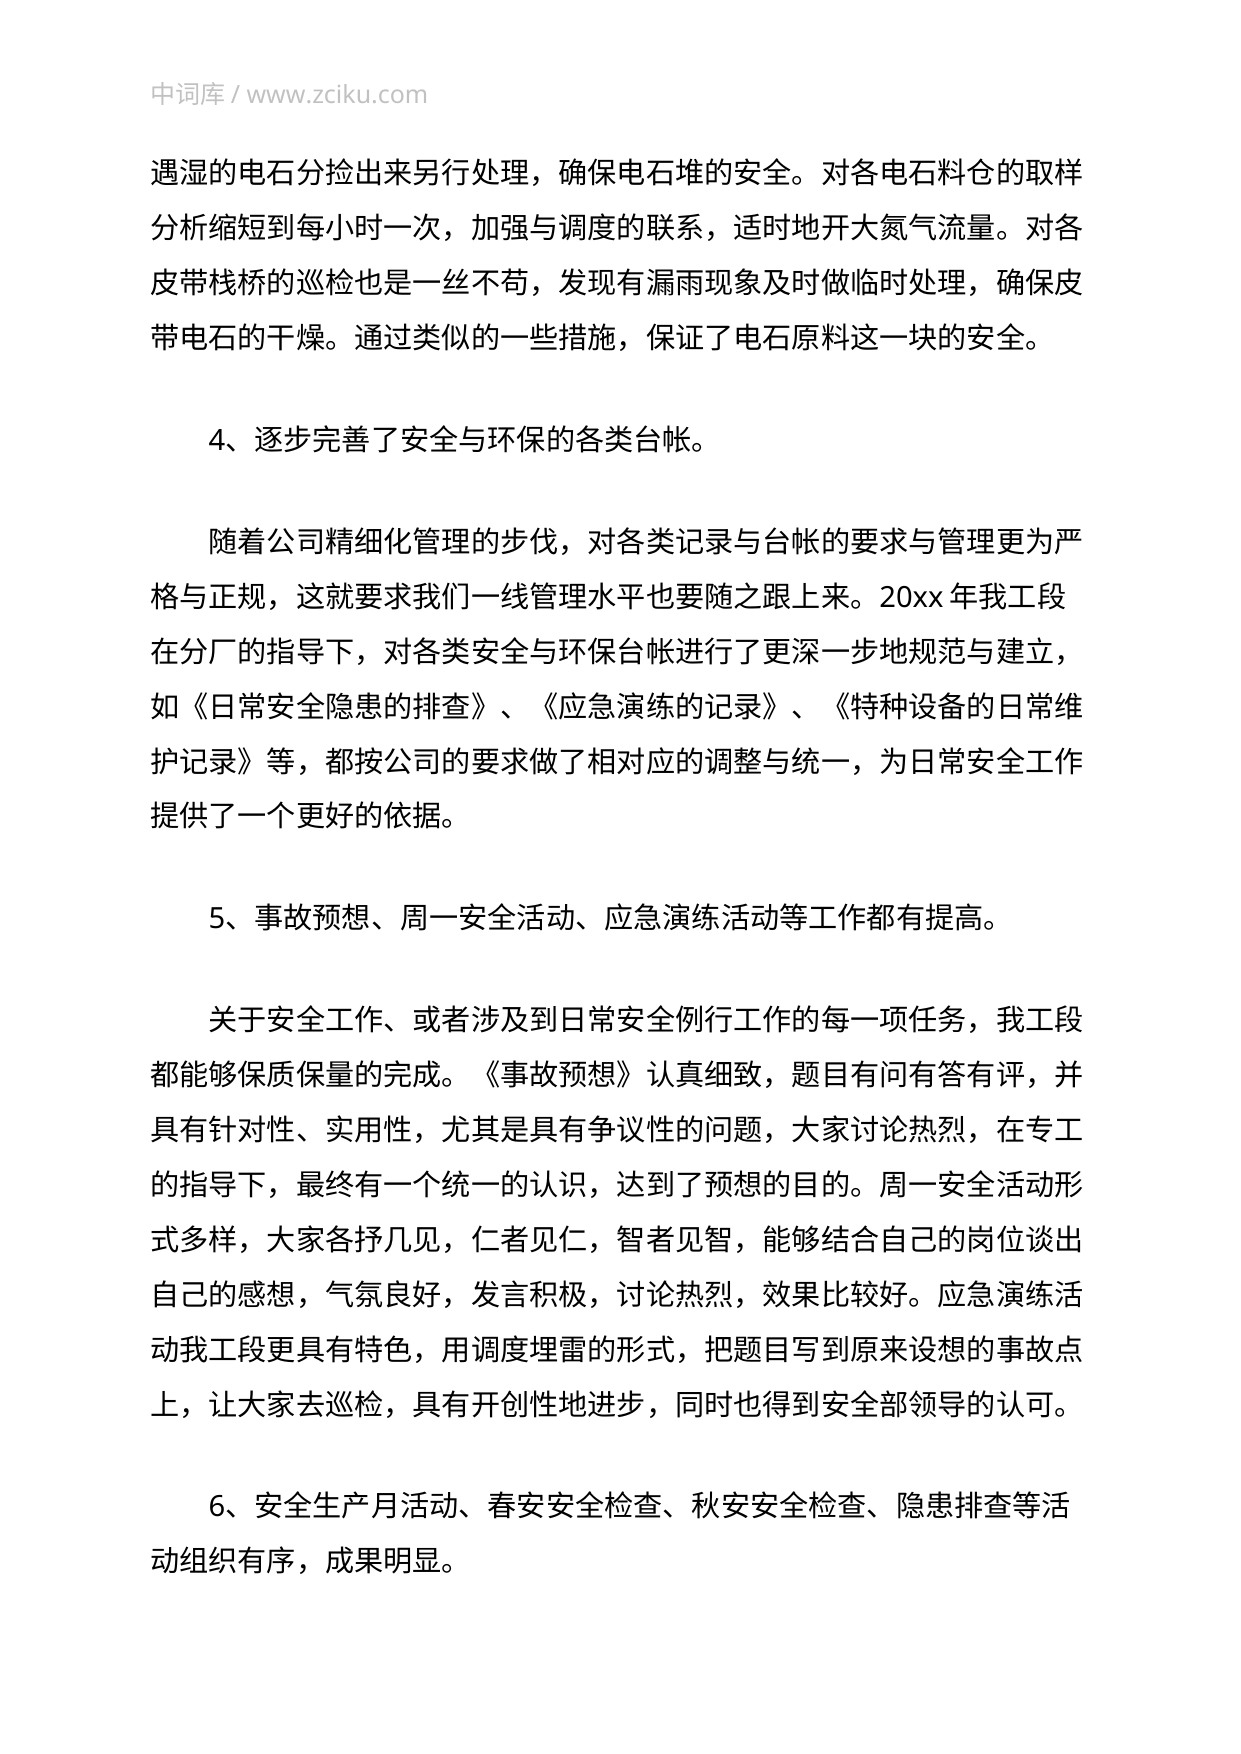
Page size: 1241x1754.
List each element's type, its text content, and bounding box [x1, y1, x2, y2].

text 5、事故预想、周一安全活动、应急演练活动等工作都有提高。 [150, 895, 1090, 937]
text 6、安全生产月活动、春安安全检查、秋安安全检查、隐患排查等活动组织有序，成果明显。 [150, 1483, 1090, 1580]
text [150, 150, 1090, 357]
text 关于安全工作、或者涉及到日常安全例行工作的每一项任务，我工段都能够保质保量的完成。《事故预想》认真细致，题目有问有答有评，并具有针对性、实用性，尤其是具有争议性的问题，大家讨论热烈，在专工的指导下，最终有一个统一的认识，达到了预想的目的。周一安全活动形式多样，大家各抒几见，仁者见仁，智者见智，能够结合自己的岗位谈出自己的感想，气氛良好，发言积极，讨论热烈，效果比较好。应急演练活动我工段更具有特色，用调度埋雷的形式，把题目写到原来设想的事故点上，让大家去巡检，具有开创性地进步，同时也得到安全部领导的认可。 [150, 997, 1090, 1423]
text 随着公司精细化管理的步伐，对各类记录与台帐的要求与管理更为严格与正规，这就要求我们一线管理水平也要随之跟上来。20xx年我工段在分厂的指导下，对各类安全与环保台帐进行了更深一步地规范与建立，如《日常安全隐患的排查》、《应急演练的记录》、《特种设备的日常维护记录》等，都按公司的要求做了相对应的调整与统一，为日常安全工作提供了一个更好的依据。 [150, 518, 1090, 835]
text 4、逐步完善了安全与环保的各类台帐。 [150, 416, 1090, 459]
